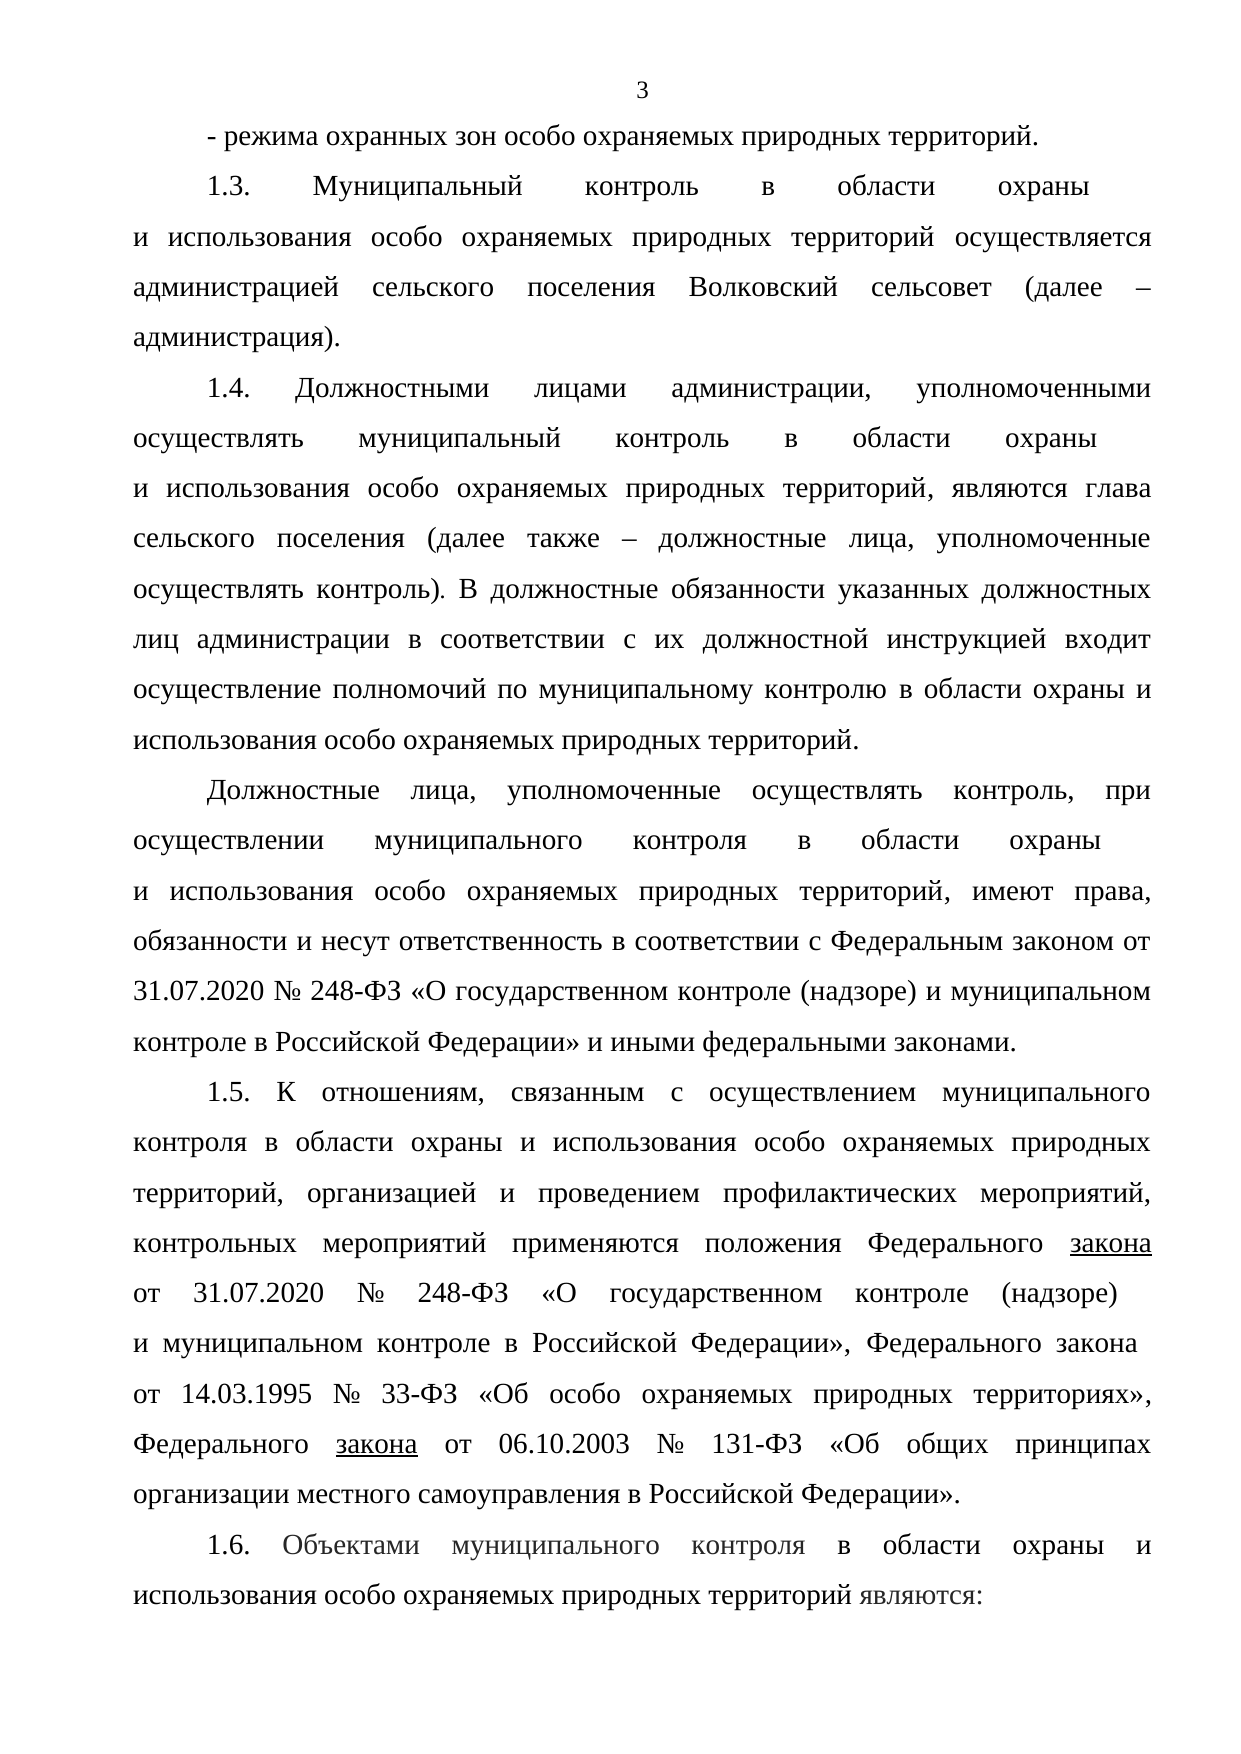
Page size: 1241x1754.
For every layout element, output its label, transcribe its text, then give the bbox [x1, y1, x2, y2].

text 1.6. Объектами муниципального контроля в области охраны и использования особо охраняемых природных территорий являются: [133, 1527, 1152, 1611]
text Должностные лица, уполномоченные осуществлять контроль, при осуществлении муниципального контроля в области охраны и использования особо охраняемых природных территорий, имеют права, обязанности и несут ответственность в соответствии с Федеральным законом от 31.07.2020 № 248-ФЗ «О государственном контроле (надзоре) и муниципальном контроле в Российской Федерации» и иными федеральными законами. [133, 772, 1152, 1057]
text 1.3. Муниципальный контроль в области охраны и использования особо охраняемых природных территорий осуществляется администрацией сельского поселения Волковский сельсовет (далее – администрация). [133, 168, 1152, 353]
text 1.5. К отношениям, связанным с осуществлением муниципального контроля в области охраны и использования особо охраняемых природных территорий, организацией и проведением профилактических мероприятий, контрольных мероприятий применяются положения Федерального закона от 31.07.2020 № 248-ФЗ «О государственном контроле (надзоре) и муниципальном контроле в Российской Федерации», Федерального закона от 14.03.1995 № 33-ФЗ «Об особо охраняемых природных территориях», Федерального закона от 06.10.2003 № 131-ФЗ «Об общих принципах организации местного самоуправления в Российской Федерации». [133, 1074, 1152, 1510]
text - режима охранных зон особо охраняемых природных территорий. [133, 118, 1152, 152]
text 1.4. Должностными лицами администрации, уполномоченными осуществлять муниципальный контроль в области охраны и использования особо охраняемых природных территорий, являются глава сельского поселения (далее также – должностные лица, уполномоченные осуществлять контроль). В должностные обязанности указанных должностных лиц администрации в соответствии с их должностной инструкцией входит осуществление полномочий по муниципальному контролю в области охраны и использования особо охраняемых природных территорий. [133, 370, 1152, 755]
